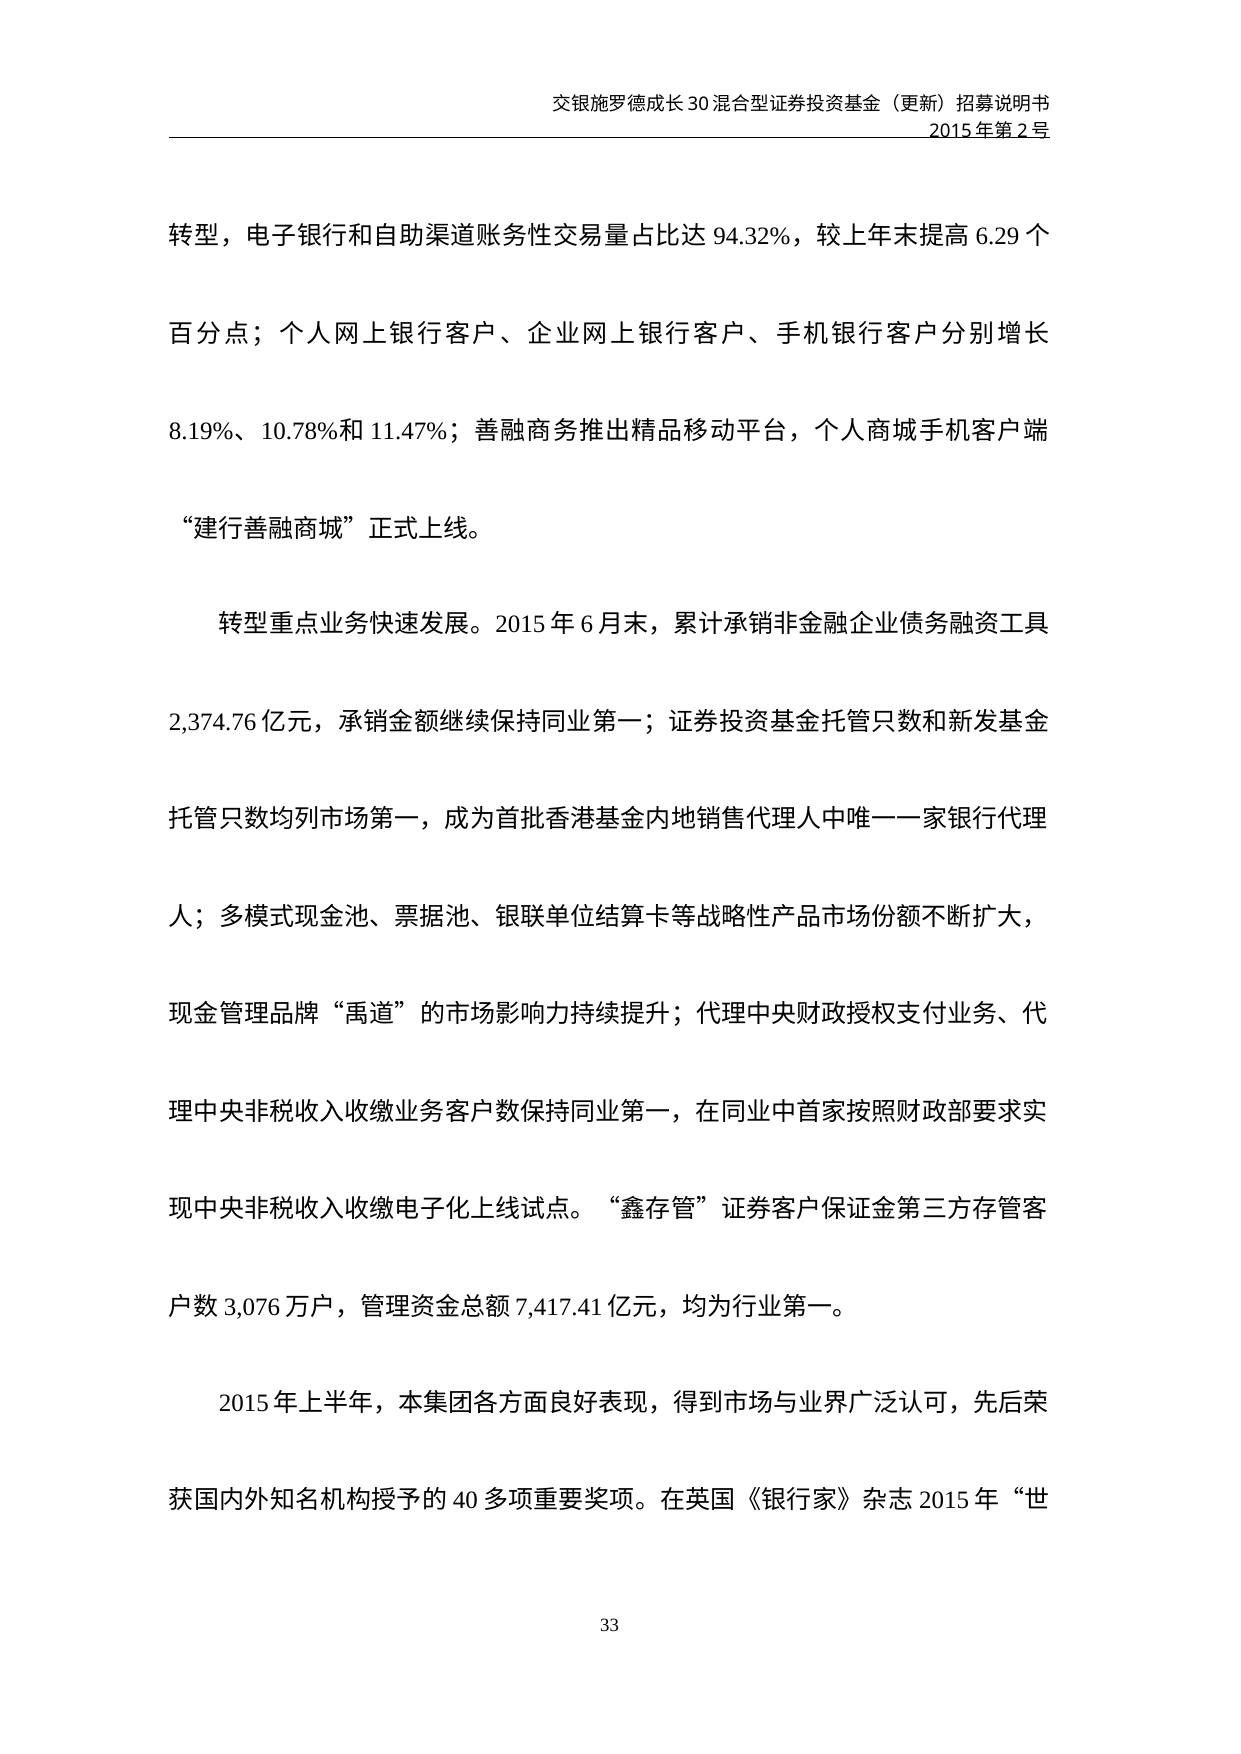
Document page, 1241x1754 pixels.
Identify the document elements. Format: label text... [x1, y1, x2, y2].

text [169, 201, 1050, 559]
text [169, 1368, 1050, 1530]
text 转型重点业务快速发展。2015年6月末，累计承销非金融企业债务融资工具2,374.76亿元，承销金额继续保持同业第一；证券投资基金托管只数和新发基金托管只数均列市场第一，成为首批香港基金内地销售代理人中唯一一家银行代理人；多模式现金池、票据池、银联单位结算卡等战略性产品市场份额不断扩大，现金管理品牌“禹道”的市场影响力持续提升；代理中央财政授权支付业务、代理中央非税收入收缴业务客户数保持同业第一，在同业中首家按照财政部要求实现中央非税收入收缴电子化上线试点。“鑫存管”证券客户保证金第三方存管客户数3,076万户，管理资金总额7,417.41亿元，均为行业第一。 [169, 589, 1050, 1337]
